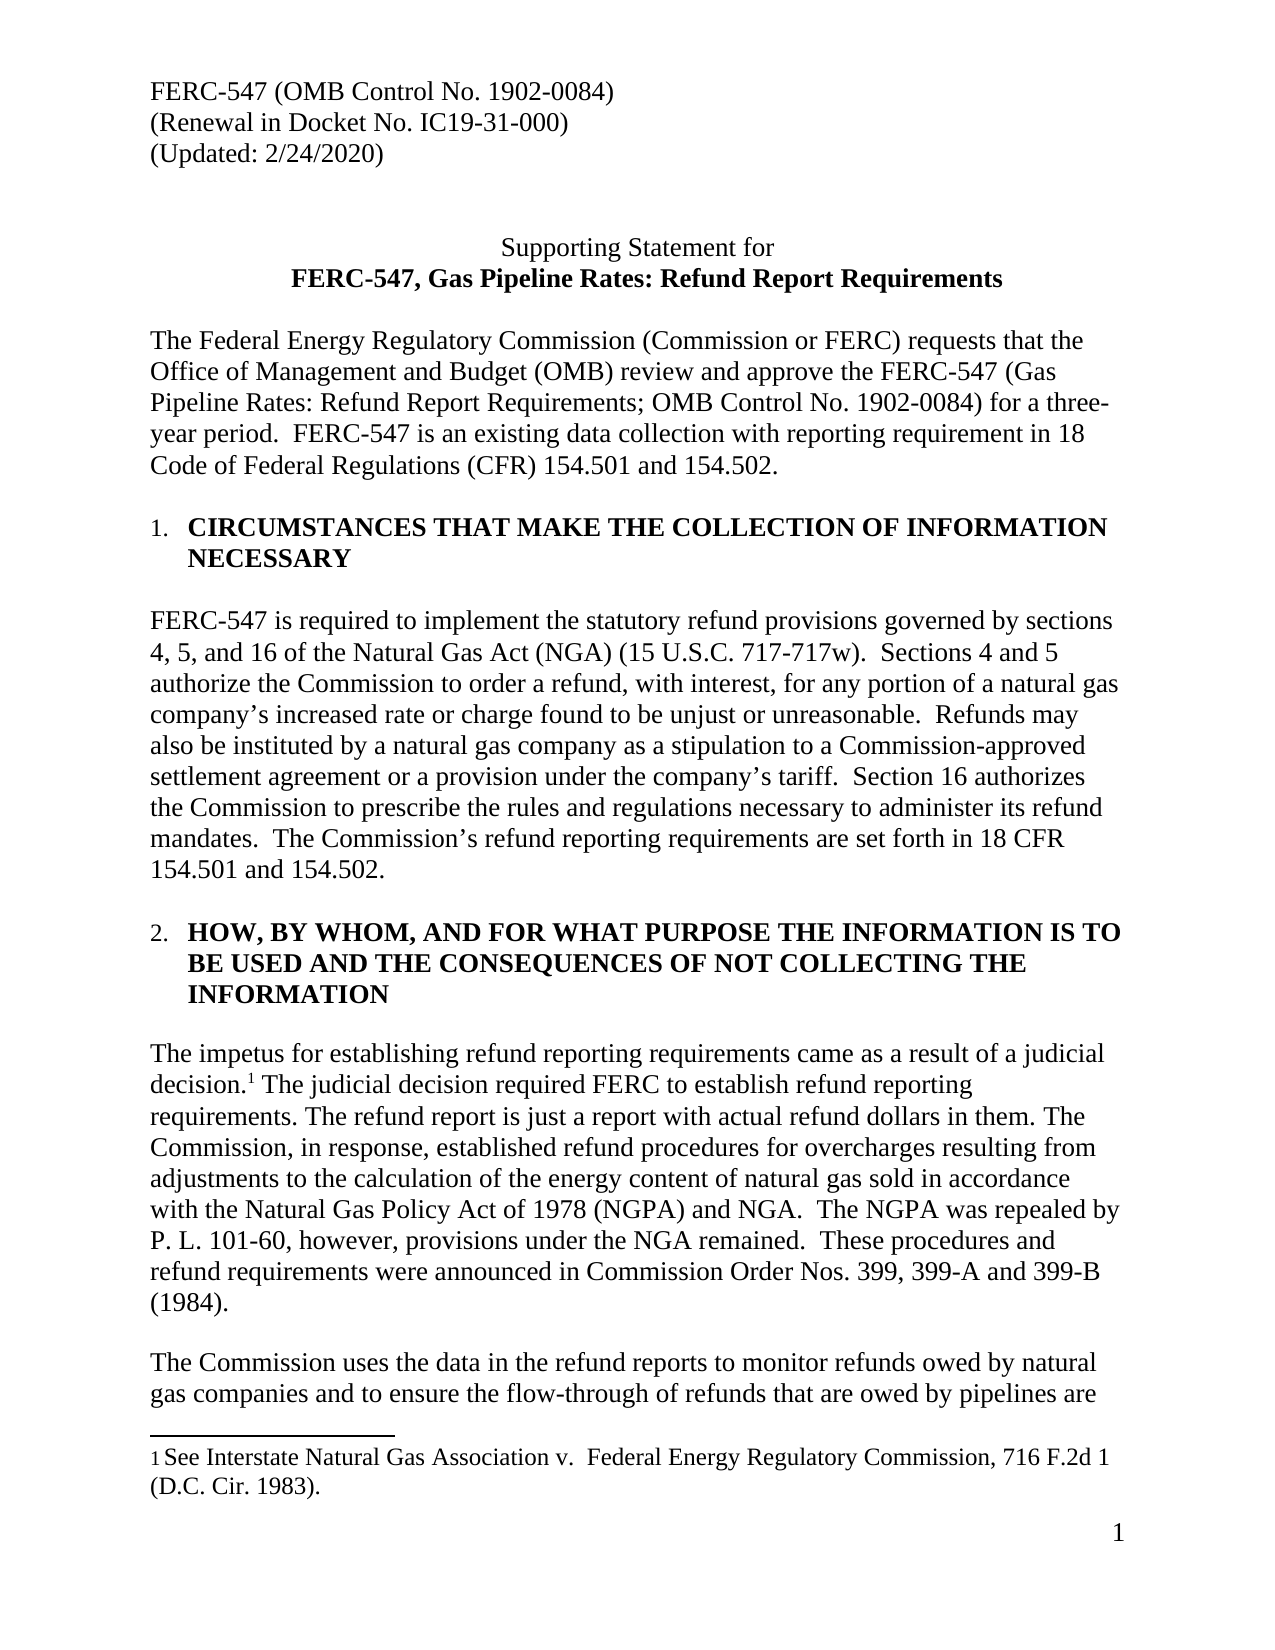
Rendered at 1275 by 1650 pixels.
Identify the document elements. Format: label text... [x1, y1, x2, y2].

text Supporting Statement for [150, 231, 1125, 262]
list CIRCUMSTANCES THAT MAKE THE COLLECTION OF INFORMATION NECESSARY [150, 511, 1125, 573]
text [150, 1346, 1125, 1408]
text The impetus for establishing refund reporting requirements came as a result of a judicial decision. The judicial decision required FERC to establish refund reporting requirements. The refund report is just a report with actual refund dollars in them. The Commission, in response, established refund procedures for overcharges resulting from adjustments to the calculation of the energy content of natural gas sold in accordance with the Natural Gas Policy Act of 1978 (NGPA) and NGA. The NGPA was repealed by P. L. 101-60, however, provisions under the NGA remained. These procedures and refund requirements were announced in Commission Order Nos. 399, 399-A and 399-B (1984). [150, 1037, 1125, 1318]
list HOW, BY WHOM, AND FOR WHAT PURPOSE THE INFORMATION IS TO BE USED AND THE CONSEQUENCES OF NOT COLLECTING THE INFORMATION [150, 916, 1125, 1009]
text The Federal Energy Regulatory Commission (Commission or FERC) requests that the Office of Management and Budget (OMB) review and approve the FERC-547 (Gas Pipeline Rates: Refund Report Requirements; OMB Control No. 1902-0084) for a three-year period. FERC-547 is an existing data collection with reporting requirement in 18 Code of Federal Regulations (CFR) 154.501 and 154.502. [150, 324, 1125, 480]
text FERC-547 is required to implement the statutory refund provisions governed by sections 4, 5, and 16 of the Natural Gas Act (NGA) (15 U.S.C. 717-717w). Sections 4 and 5 authorize the Commission to order a refund, with interest, for any portion of a natural gas company’s increased rate or charge found to be unjust or unreasonable. Refunds may also be instituted by a natural gas company as a stipulation to a Commission-approved settlement agreement or a provision under the company’s tariff. Section 16 authorizes the Commission to prescribe the rules and regulations necessary to administer its refund mandates. The Commission’s refund reporting requirements are set forth in 18 CFR 154.501 and 154.502. [150, 604, 1125, 885]
text FERC-547, Gas Pipeline Rates: Refund Report Requirements [150, 262, 1144, 293]
